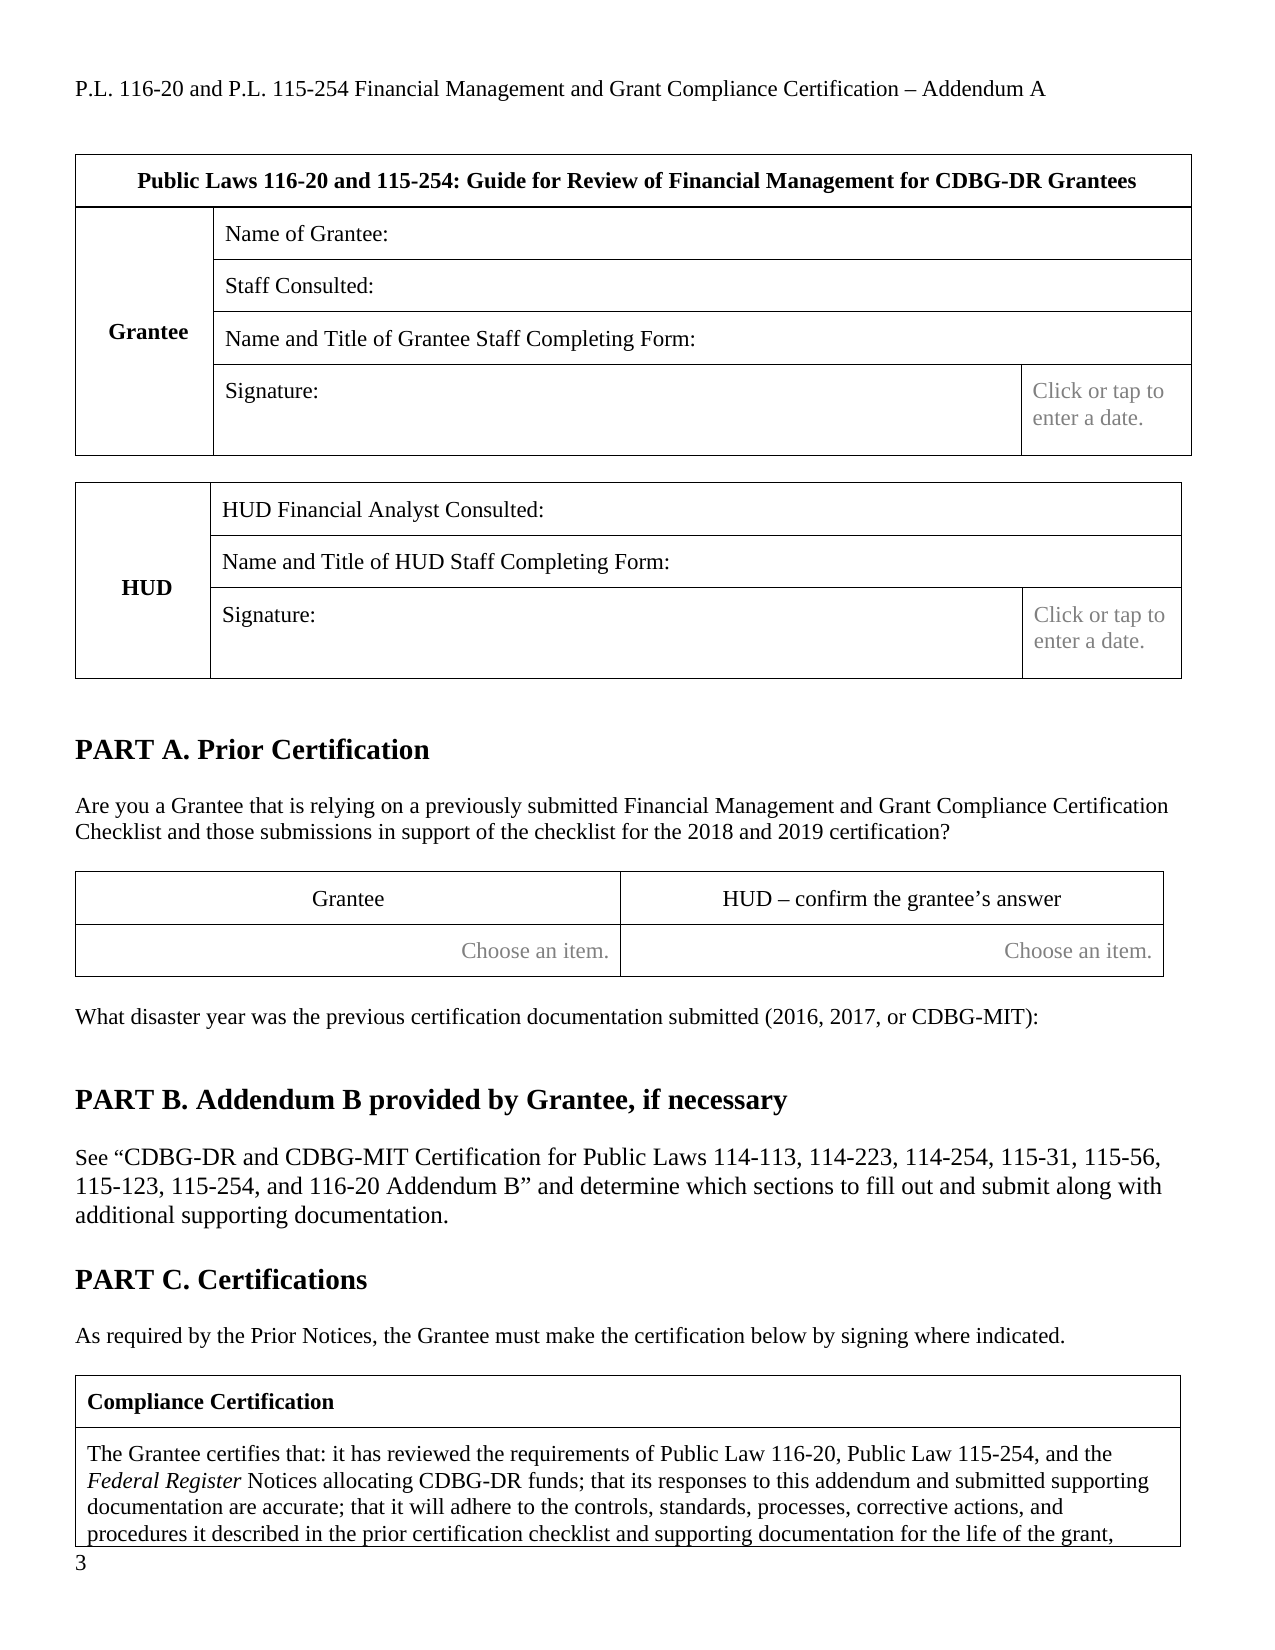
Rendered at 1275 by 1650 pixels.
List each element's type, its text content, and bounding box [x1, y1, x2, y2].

text Are you a Grantee that is relying on a previously submitted Financial Management and Grant Compliance Certification Checklist and those submissions in support of the checklist for the 2018 and 2019 certification? [75, 792, 1189, 845]
table_cell Signature: [214, 365, 1021, 455]
text See “CDBG-DR and CDBG-MIT Certification for Public Laws 114-113, 114-223, 114-254, 115-31, 115-56, 115-123, 115-254, and 116-20 Addendum B” and determine which sections to fill out and submit along with additional supporting documentation. [75, 1142, 1189, 1228]
table_header Compliance Certification [76, 1376, 1180, 1427]
table_header Public Laws 116-20 and 115-254: Guide for Review of Financial Management for CDBG-DR Grantees [76, 155, 1191, 206]
subtitle PART A. Prior Certification [75, 732, 1189, 766]
table_header HUD Financial Analyst Consulted: [211, 483, 1181, 535]
subtitle PART B. Addendum B provided by Grantee, if necessary [75, 1082, 1189, 1116]
table_cell Name and Title of HUD Staff Completing Form: [211, 536, 1181, 587]
table_cell Name and Title of Grantee Staff Completing Form: [214, 312, 1191, 364]
table_cell Grantee [76, 208, 213, 455]
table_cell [76, 1428, 1180, 1546]
table_header Grantee [76, 872, 620, 923]
table_cell [621, 925, 1163, 976]
table_cell [76, 925, 620, 976]
table_cell Staff Consulted: [214, 260, 1191, 311]
table_header HUD [76, 483, 210, 678]
text What disaster year was the previous certification documentation submitted (2016, 2017, or CDBG-MIT): [75, 1003, 1189, 1029]
table_header HUD – confirm the grantee’s answer [621, 872, 1163, 923]
table_cell Name of Grantee: [214, 208, 1191, 259]
table_cell Signature: [211, 588, 1022, 678]
subtitle PART C. Certifications [75, 1262, 1189, 1296]
text As required by the Prior Notices, the Grantee must make the certification below by signing where indicated. [75, 1322, 1181, 1348]
